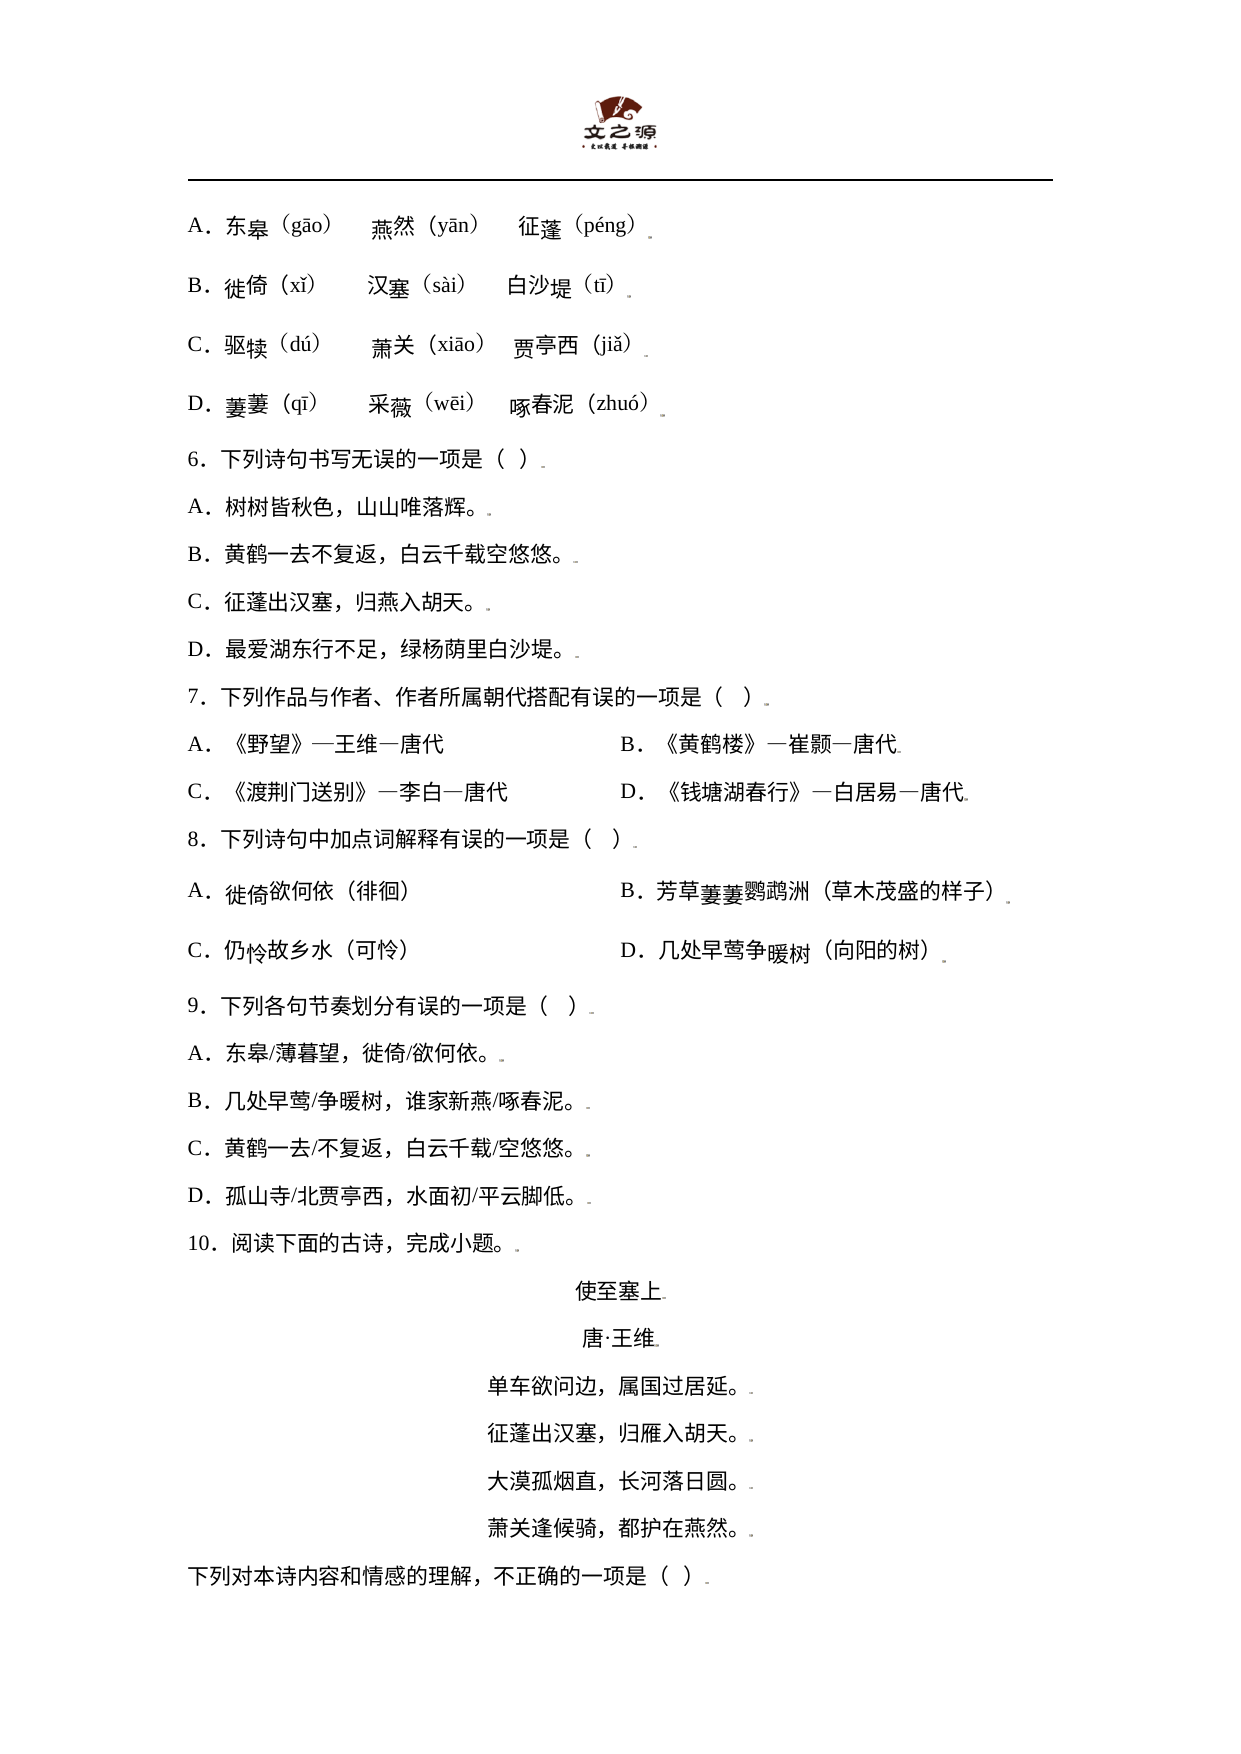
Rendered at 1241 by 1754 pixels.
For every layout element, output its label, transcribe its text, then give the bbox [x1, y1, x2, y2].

text C．《渡荆门送别》—李白—唐代 D．《钱塘湖春行》—白居易—唐代 [187, 775, 1053, 807]
text C．黄鹤一去/不复返，白云千载/空悠悠。 [187, 1131, 1053, 1163]
text C．驱犊（dú） 萧关（xiāo） 贾亭西（jiǎ） [187, 324, 1053, 363]
text B．徙倚（xǐ） 汉塞（sài） 白沙堤（tī） [187, 264, 1053, 304]
text A．东皋/薄暮望，徙倚/欲何依。 [187, 1036, 1053, 1068]
text D．萋萋（qī） 采薇（wēi） 啄春泥（zhuó） [187, 383, 1053, 423]
text C．征蓬出汉塞，归燕入胡天。 [187, 585, 1053, 617]
text 8．下列诗句中加点词解释有误的一项是（ ） [187, 822, 1053, 854]
text 征蓬出汉塞，归雁入胡天。 [187, 1416, 1053, 1448]
text 单车欲问边，属国过居延。 [187, 1369, 1053, 1400]
text D．孤山寺/北贾亭西，水面初/平云脚低。 [187, 1179, 1053, 1210]
text C．仍怜故乡水（可怜） D．几处早莺争暖树（向阳的树） [187, 929, 1053, 969]
text B．几处早莺/争暖树，谁家新燕/啄春泥。 [187, 1084, 1053, 1115]
text A．东皋（gāo） 燕然（yān） 征蓬（péng） [187, 205, 1053, 244]
text 使至塞上 [187, 1274, 1053, 1305]
text 大漠孤烟直，长河落日圆。 [187, 1464, 1053, 1495]
text 9．下列各句节奏划分有误的一项是（ ） [187, 989, 1053, 1020]
text 萧关逢候骑，都护在燕然。 [187, 1511, 1053, 1543]
text A．《野望》─王维—唐代 B．《黄鹤楼》—崔颢—唐代 [187, 727, 1053, 759]
text D．最爱湖东行不足，绿杨荫里白沙堤。 [187, 632, 1053, 664]
text 7．下列作品与作者、作者所属朝代搭配有误的一项是（ ） [187, 680, 1053, 712]
text A．树树皆秋色，山山唯落辉。 [187, 490, 1053, 522]
text 6．下列诗句书写无误的一项是（ ） [187, 442, 1053, 474]
text 唐·王维 [187, 1321, 1053, 1353]
text 10．阅读下面的古诗，完成小题。 [187, 1226, 1053, 1258]
text 下列对本诗内容和情感的理解，不正确的一项是（ ） [187, 1559, 1053, 1590]
text A．徙倚欲何依（徘徊） B．芳草萋萋鹦鹉洲（草木茂盛的样子） [187, 870, 1053, 909]
text B．黄鹤一去不复返，白云千载空悠悠。 [187, 537, 1053, 569]
picture [543, 73, 698, 178]
